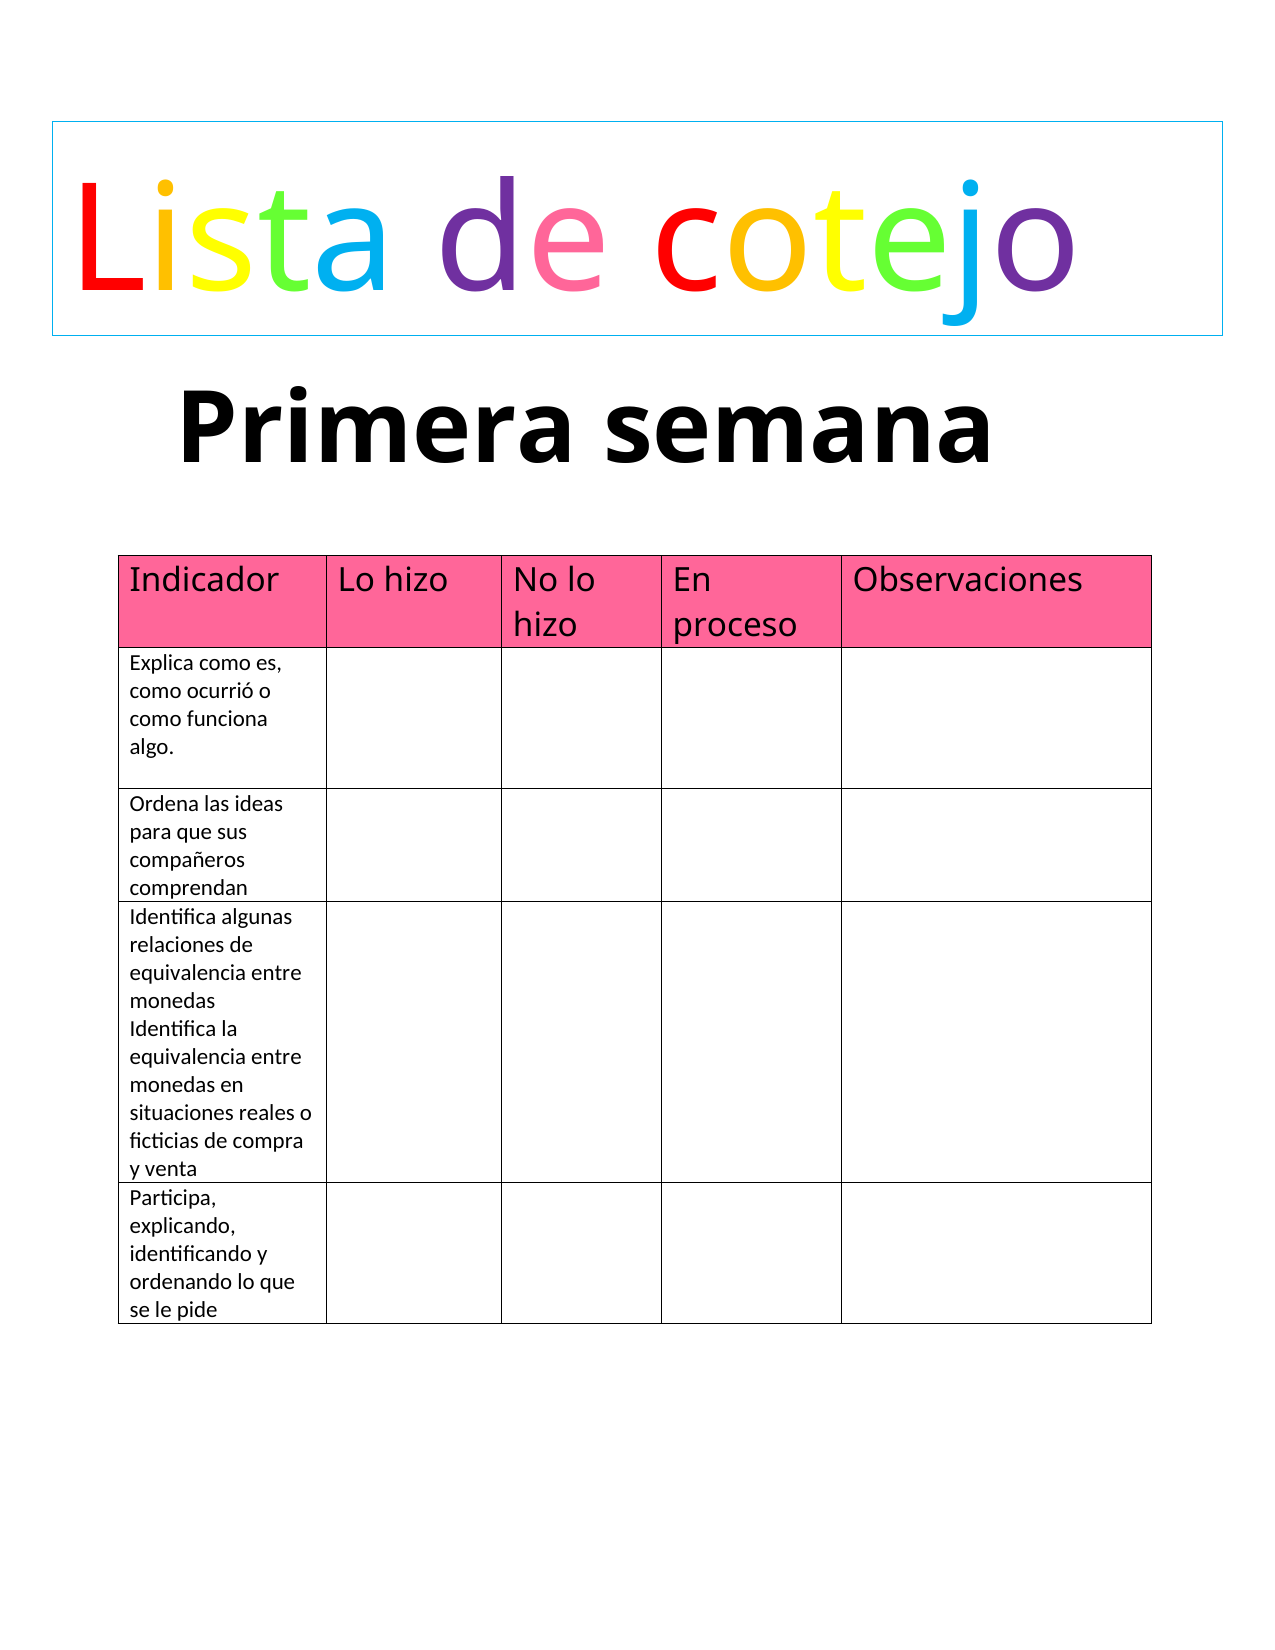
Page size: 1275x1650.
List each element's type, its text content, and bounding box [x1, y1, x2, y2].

table_cell [842, 902, 1151, 1182]
table_cell Ordena las ideas para que sus compañeros comprendan [119, 789, 326, 901]
table_header Lo hizo [327, 556, 501, 647]
table_header No lo hizo [502, 556, 661, 647]
table_cell [327, 902, 501, 1182]
table_cell [662, 1183, 841, 1323]
table_cell [502, 789, 661, 901]
table_cell [502, 648, 661, 788]
table_cell [327, 1183, 501, 1323]
table_header Observaciones [842, 556, 1151, 647]
table_cell Participa, explicando, identificando y ordenando lo que se le pide [119, 1183, 326, 1323]
table_cell [502, 902, 661, 1182]
table_header En proceso [662, 556, 841, 647]
table_cell [327, 648, 501, 788]
table_cell [842, 648, 1151, 788]
table_cell [662, 902, 841, 1182]
table_cell [842, 1183, 1151, 1323]
table_cell [662, 648, 841, 788]
table_cell [502, 1183, 661, 1323]
table_cell [662, 789, 841, 901]
table_cell [327, 789, 501, 901]
table_cell Identifica algunas relaciones de equivalencia entre monedas Identifica la equivalencia entre monedas en situaciones reales o ficticias de compra y venta [119, 902, 326, 1182]
table_cell Explica como es, como ocurrió o como funciona algo. [119, 648, 326, 788]
table_cell [842, 789, 1151, 901]
table_header Indicador [119, 556, 326, 647]
